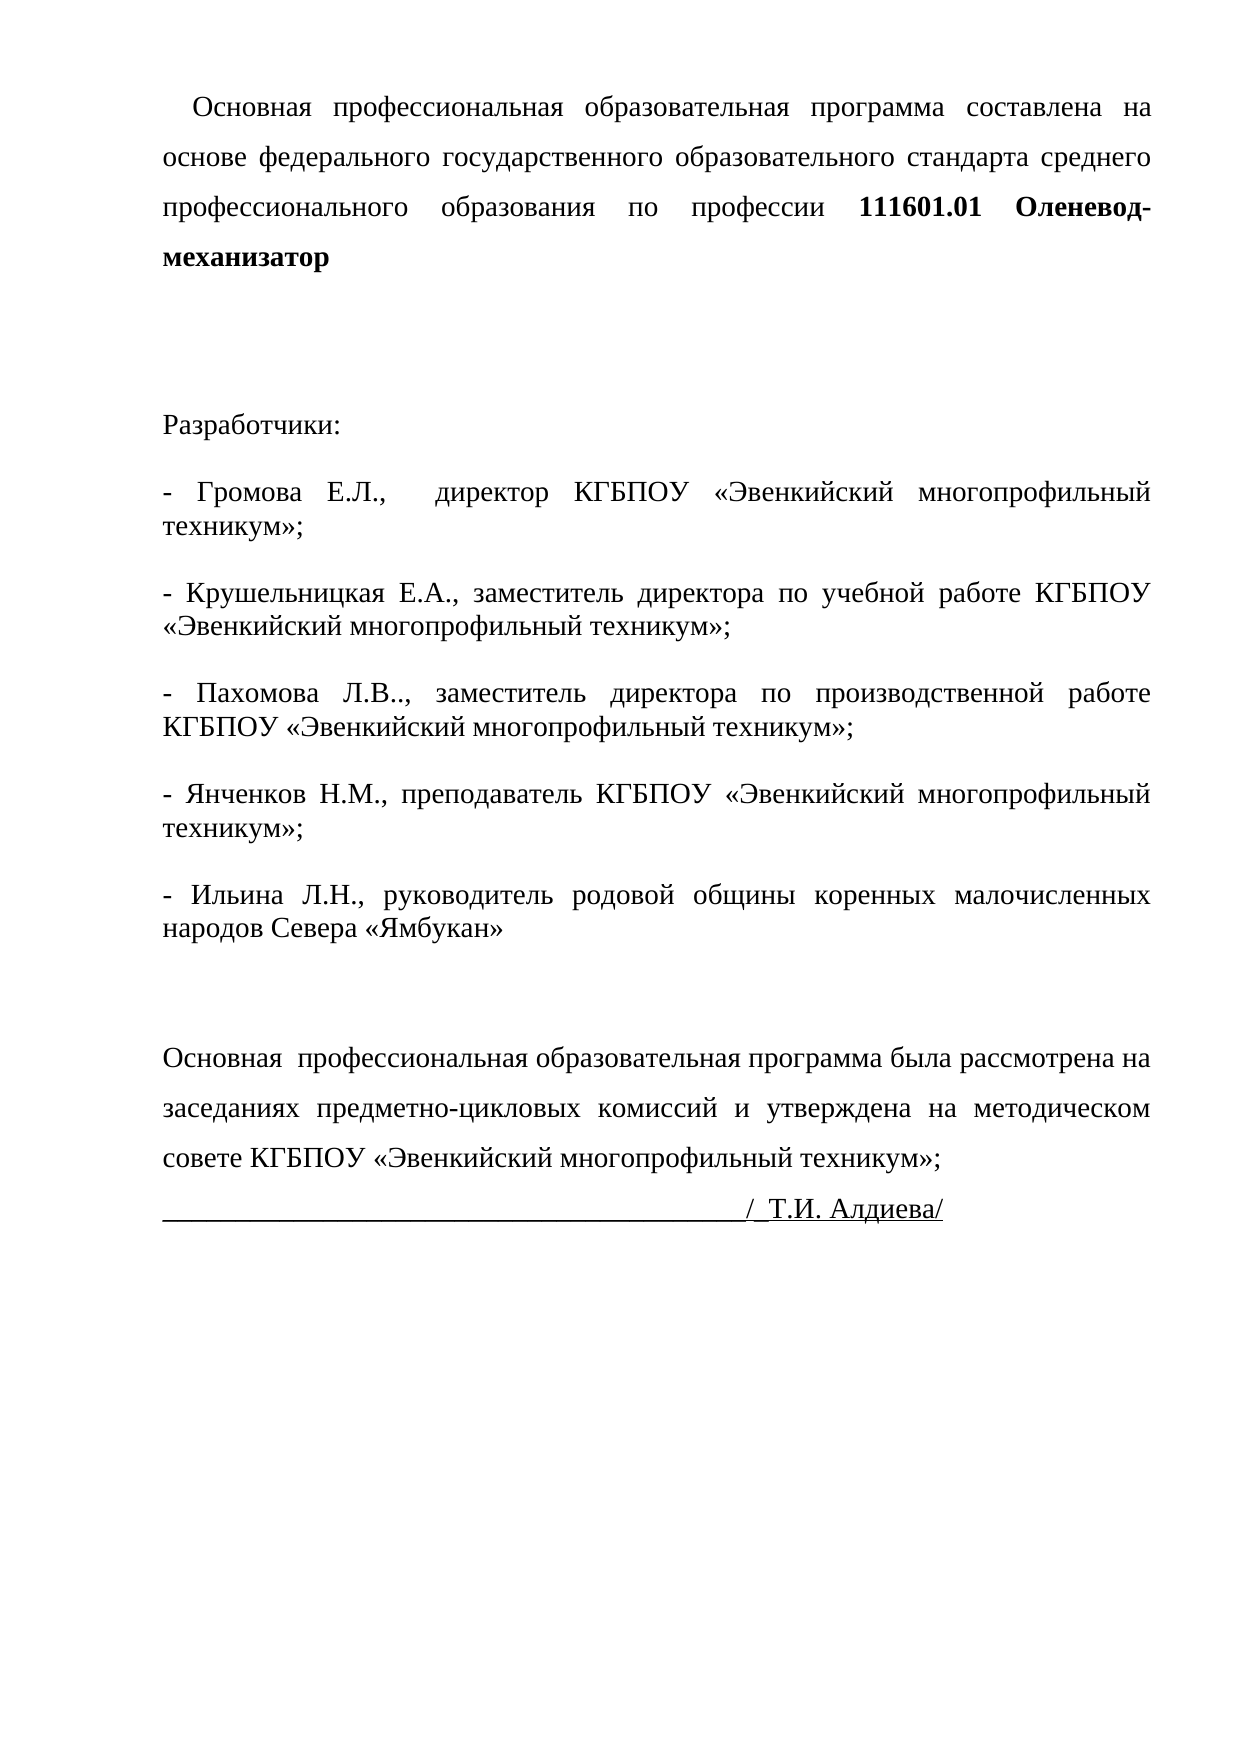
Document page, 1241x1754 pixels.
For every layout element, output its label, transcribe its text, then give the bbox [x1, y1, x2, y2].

text - Янченков Н.М., преподаватель КГБПОУ «Эвенкийский многопрофильный техникум»; [162, 776, 1152, 843]
text Разработчики: [162, 407, 1152, 441]
text ________________________________________/_Т.И. Алдиева/ [162, 1191, 1152, 1224]
text Основная профессиональная образовательная программа составлена на основе федерального государственного образовательного стандарта среднего профессионального образования по профессии 111601.01 Оленевод-механизатор [162, 89, 1152, 273]
text - Ильина Л.Н., руководитель родовой общины коренных малочисленных народов Севера «Ямбукан» [162, 877, 1152, 944]
text Основная профессиональная образовательная программа была рассмотрена на заседаниях предметно-цикловых комиссий и утверждена на методическом совете КГБПОУ «Эвенкийский многопрофильный техникум»; [162, 1040, 1152, 1174]
text - Пахомова Л.В.., заместитель директора по производственной работе КГБПОУ «Эвенкийский многопрофильный техникум»; [162, 676, 1152, 743]
text - Громова Е.Л., директор КГБПОУ «Эвенкийский многопрофильный техникум»; [162, 474, 1152, 541]
text - Крушельницкая Е.А., заместитель директора по учебной работе КГБПОУ «Эвенкийский многопрофильный техникум»; [162, 575, 1152, 642]
